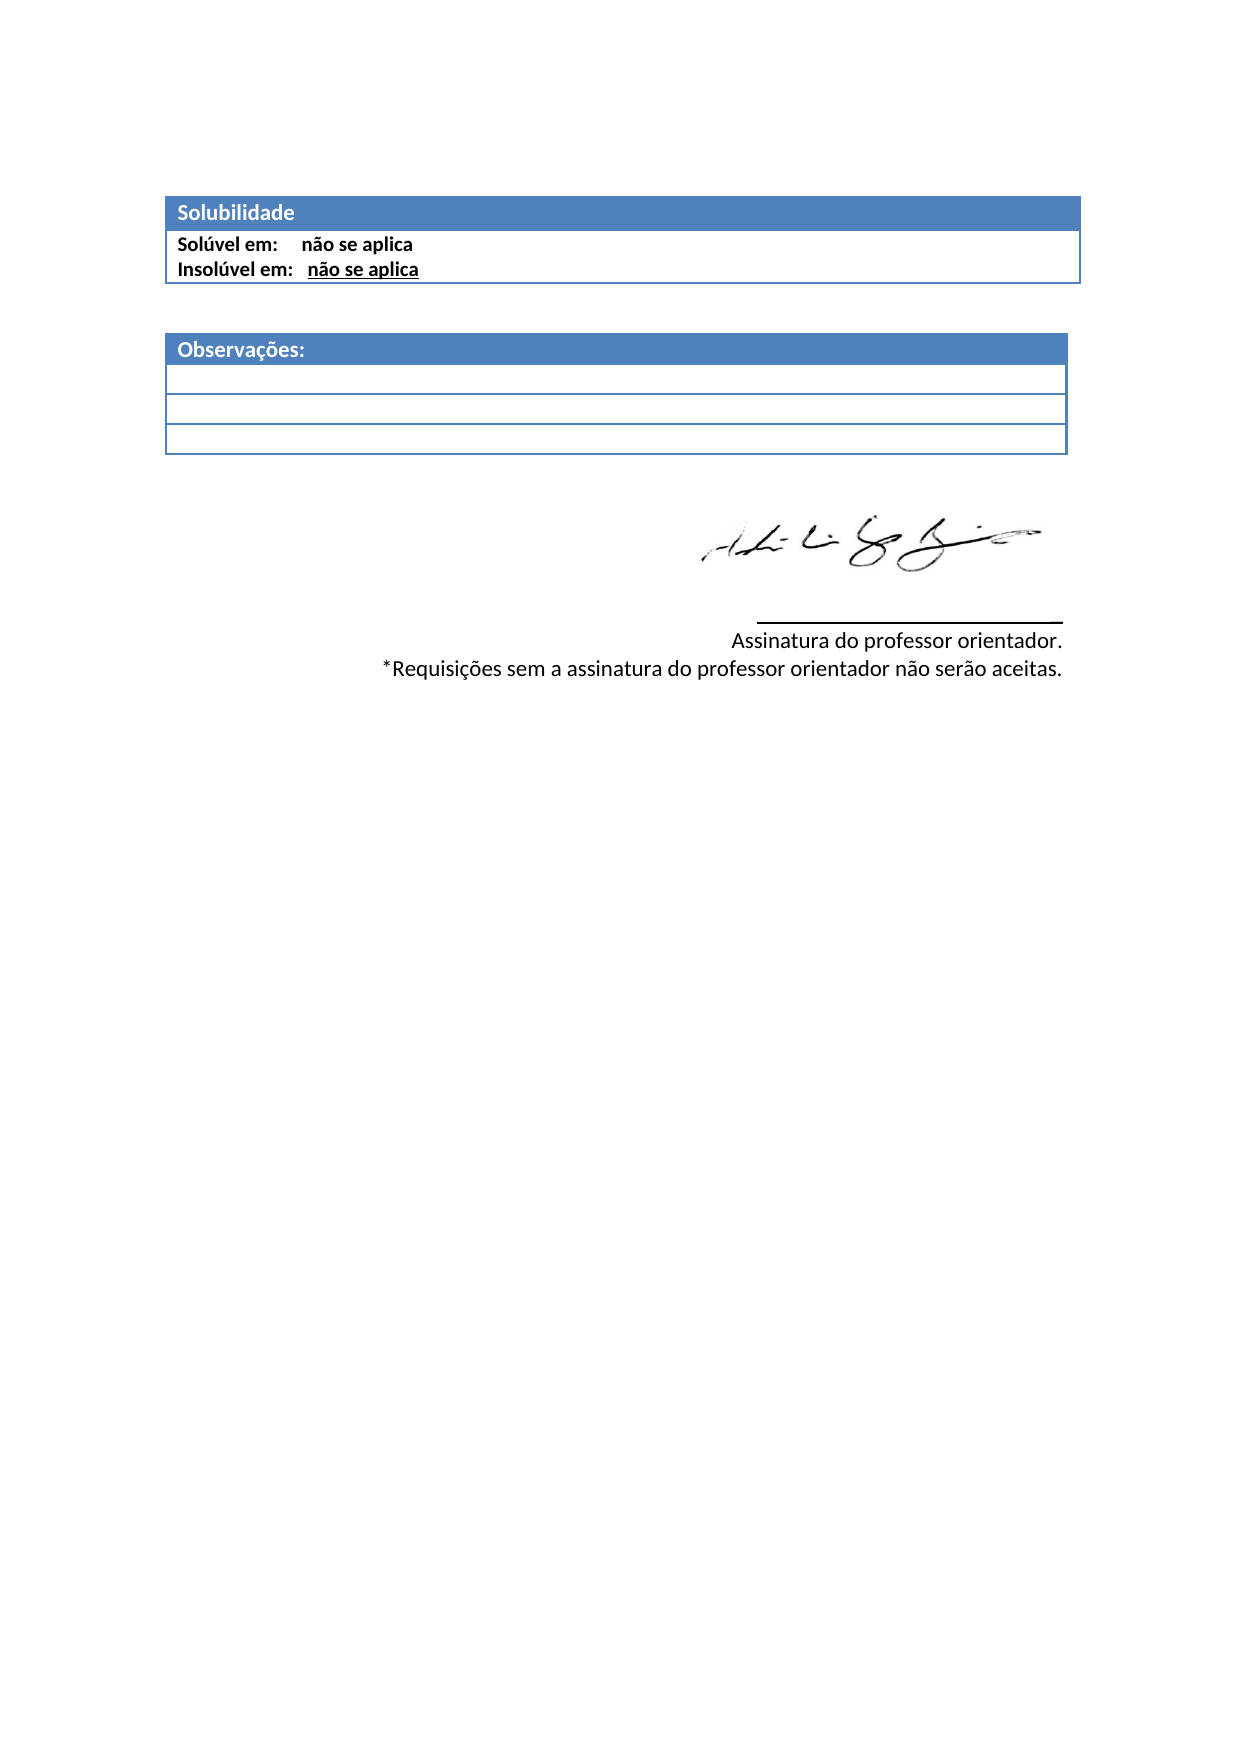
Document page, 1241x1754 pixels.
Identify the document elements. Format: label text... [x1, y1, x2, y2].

text _ Assinatura do professor orientador. *Requisições sem a assinatura do professor orientador não serão aceitas. [177, 598, 1063, 682]
picture [694, 503, 1064, 578]
table_cell [167, 425, 1065, 453]
table_cell Solúvel em: não se aplica Insolúvel em: não se aplica [167, 231, 1079, 282]
table_cell [167, 365, 1065, 393]
table_header Observações: [167, 335, 1065, 363]
table_cell [167, 395, 1065, 423]
table_header Solubilidade [167, 199, 1079, 229]
